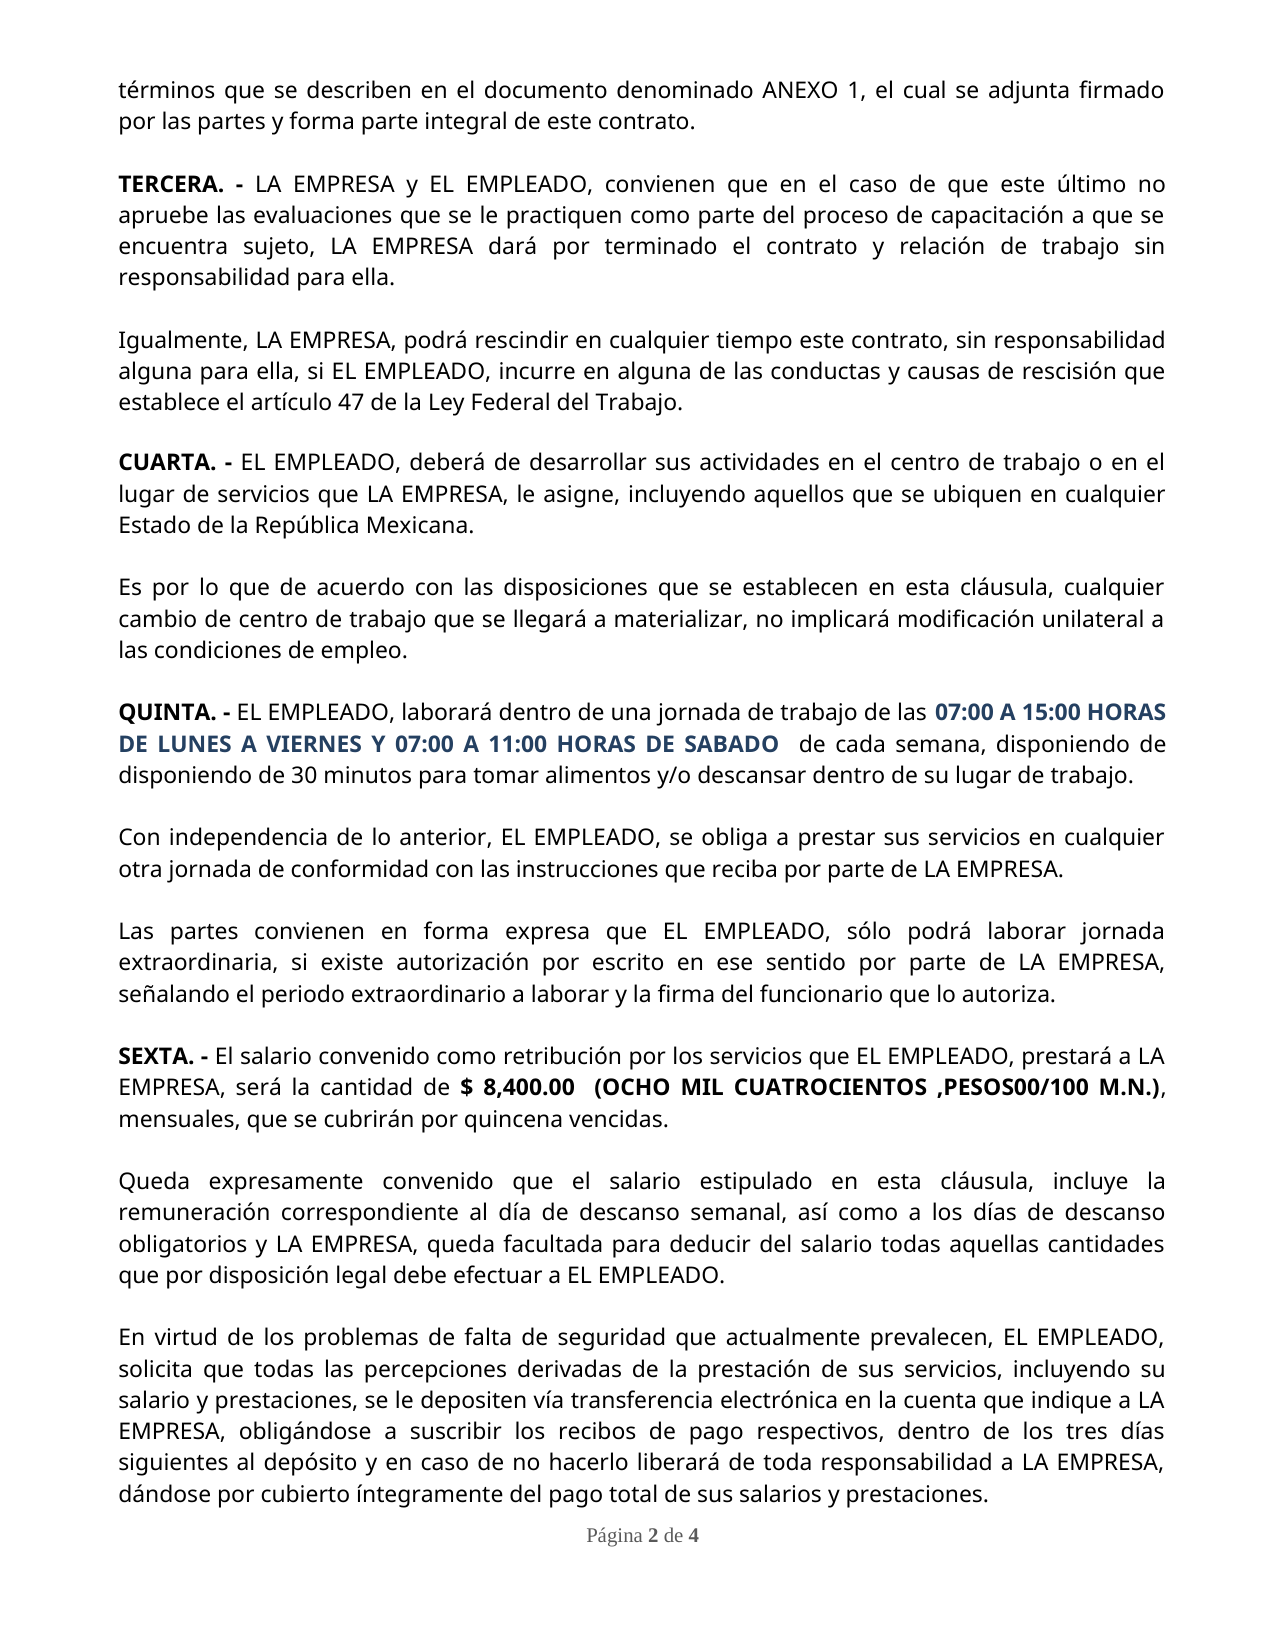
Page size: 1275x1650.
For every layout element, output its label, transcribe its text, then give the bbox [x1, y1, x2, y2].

text Queda expresamente convenido que el salario estipulado en esta cláusula, incluye la remuneración correspondiente al día de descanso semanal, así como a los días de descanso obligatorios y LA EMPRESA, queda facultada para deducir del salario todas aquellas cantidades que por disposición legal debe efectuar a EL EMPLEADO. [118, 1165, 1167, 1290]
text Con independencia de lo anterior, EL EMPLEADO, se obliga a prestar sus servicios en cualquier otra jornada de conformidad con las instrucciones que reciba por parte de LA EMPRESA. [118, 821, 1167, 884]
text Las partes convienen en forma expresa que EL EMPLEADO, sólo podrá laborar jornada extraordinaria, si existe autorización por escrito en ese sentido por parte de LA EMPRESA, señalando el periodo extraordinario a laborar y la firma del funcionario que lo autoriza. [118, 915, 1167, 1009]
text CUARTA. - EL EMPLEADO, deberá de desarrollar sus actividades en el centro de trabajo o en el lugar de servicios que LA EMPRESA, le asigne, incluyendo aquellos que se ubiquen en cualquier Estado de la República Mexicana. [118, 446, 1167, 540]
text Es por lo que de acuerdo con las disposiciones que se establecen en esta cláusula, cualquier cambio de centro de trabajo que se llegará a materializar, no implicará modificación unilateral a las condiciones de empleo. [118, 571, 1167, 665]
text Igualmente, LA EMPRESA, podrá rescindir en cualquier tiempo este contrato, sin responsabilidad alguna para ella, si EL EMPLEADO, incurre en alguna de las conductas y causas de rescisión que establece el artículo 47 de la Ley Federal del Trabajo. [118, 324, 1167, 418]
text SEXTA. - El salario convenido como retribución por los servicios que EL EMPLEADO, prestará a LA EMPRESA, será la cantidad de $ 8,400.00 (OCHO MIL CUATROCIENTOS ,PESOS00/100 M.N.), mensuales, que se cubrirán por quincena vencidas. [118, 1040, 1167, 1134]
text TERCERA. - LA EMPRESA y EL EMPLEADO, convienen que en el caso de que este último no apruebe las evaluaciones que se le practiquen como parte del proceso de capacitación a que se encuentra sujeto, LA EMPRESA dará por terminado el contrato y relación de trabajo sin responsabilidad para ella. [118, 168, 1167, 293]
text QUINTA. - EL EMPLEADO, laborará dentro de una jornada de trabajo de las 07:00 A 15:00 HORAS DE LUNES A VIERNES Y 07:00 A 11:00 HORAS DE SABADO de cada semana, disponiendo de disponiendo de 30 minutos para tomar alimentos y/o descansar dentro de su lugar de trabajo. [118, 696, 1167, 790]
text En virtud de los problemas de falta de seguridad que actualmente prevalecen, EL EMPLEADO, solicita que todas las percepciones derivadas de la prestación de sus servicios, incluyendo su salario y prestaciones, se le depositen vía transferencia electrónica en la cuenta que indique a LA EMPRESA, obligándose a suscribir los recibos de pago respectivos, dentro de los tres días siguientes al depósito y en caso de no hacerlo liberará de toda responsabilidad a LA EMPRESA, dándose por cubierto íntegramente del pago total de sus salarios y prestaciones. [118, 1321, 1167, 1509]
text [118, 74, 1167, 136]
